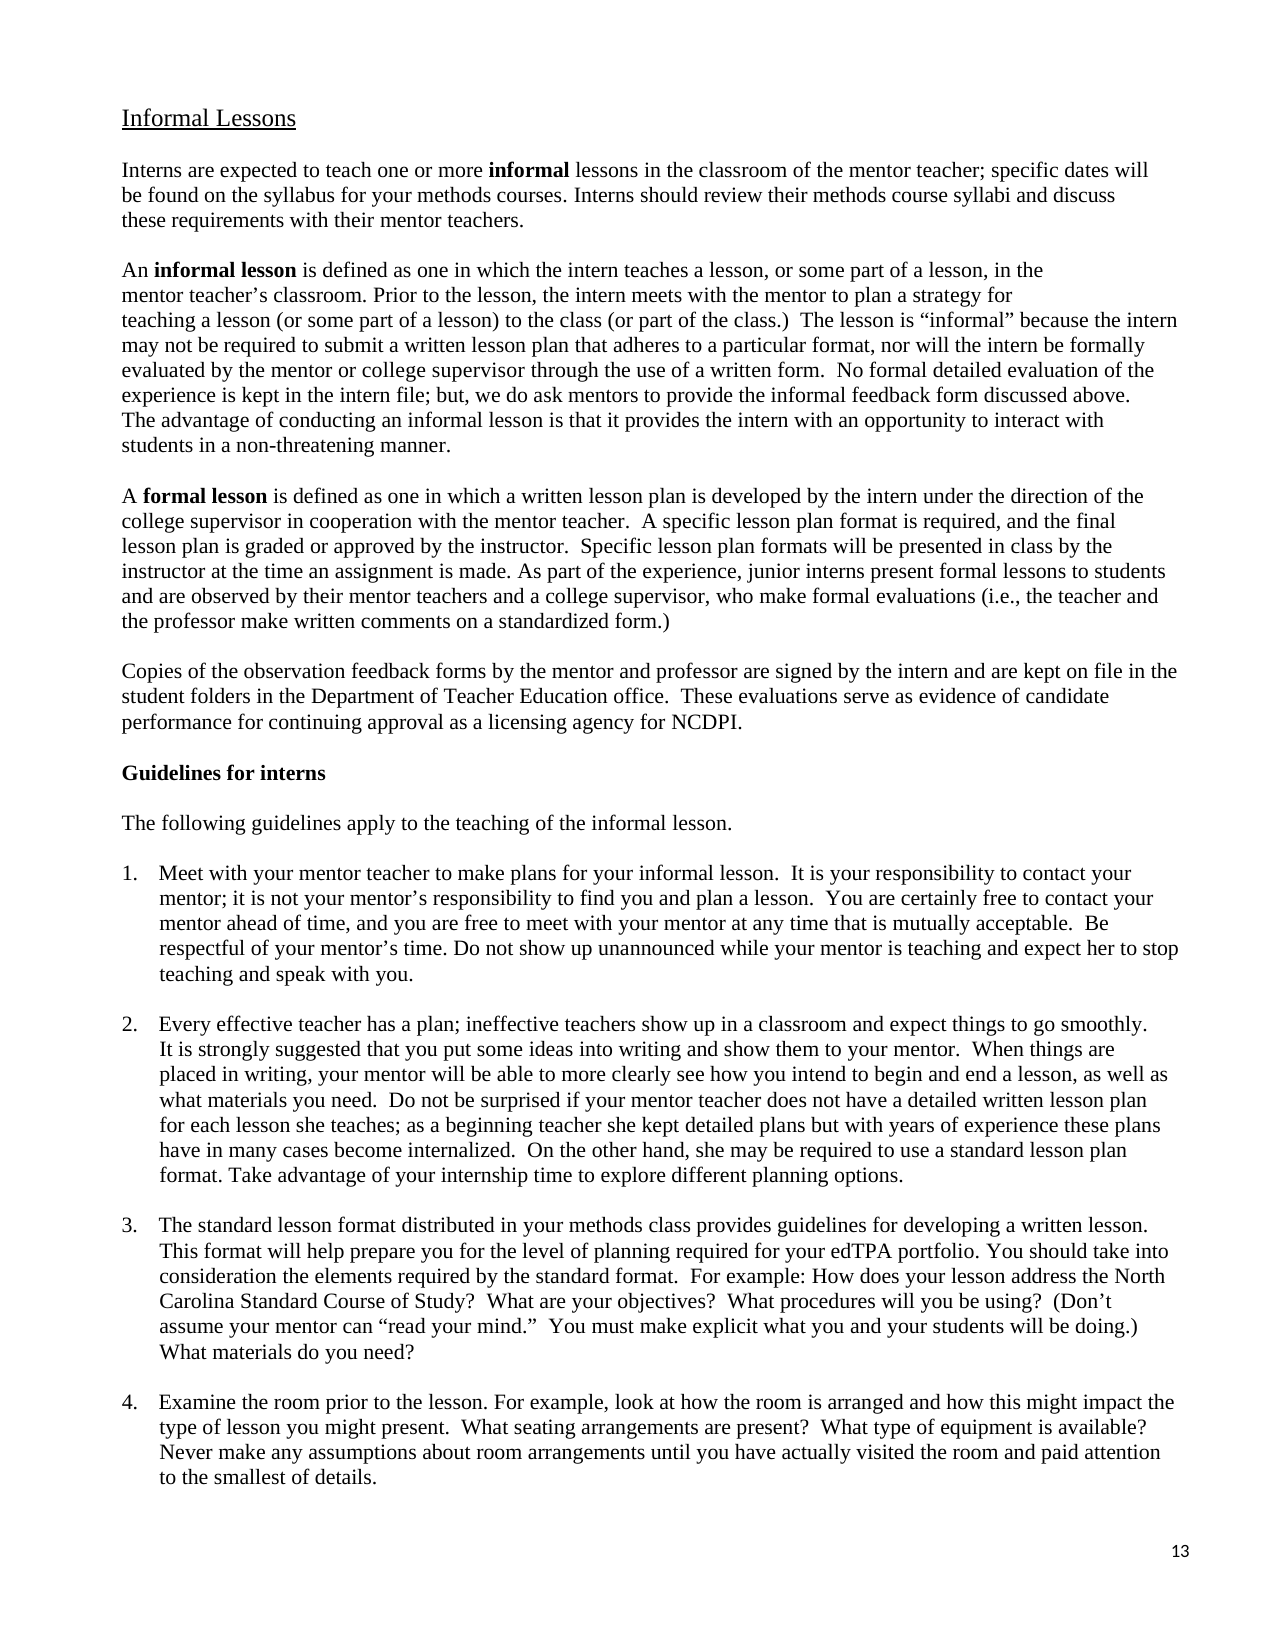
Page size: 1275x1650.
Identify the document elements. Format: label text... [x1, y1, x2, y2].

text to the smallest of details. [159, 1464, 1192, 1489]
text 2. Every effective teacher has a plan; ineffective teachers show up in a classroom and expect things to go smoothly. It is strongly suggested that you put some ideas into writing and show them to your mentor. When things are placed in writing, your mentor will be able to more clearly see how you intend to begin and end a lesson, as well as what materials you need. Do not be surprised if your mentor teacher does not have a detailed written lesson plan for each lesson she teaches; as a beginning teacher she kept detailed plans but with years of experience these plans have in many cases become internalized. On the other hand, she may be required to use a standard lesson plan format. Take advantage of your internship time to explore different planning options. [122, 1011, 1170, 1187]
text Copies of the observation feedback forms by the mentor and professor are signed by the intern and are kept on file in the student folders in the Department of Teacher Education office. These evaluations serve as evidence of candidate performance for continuing approval as a licensing agency for NCDPI. [121, 658, 1177, 734]
text An informal lesson is defined as one in which the intern teaches a lesson, or some part of a lesson, in the [121, 257, 1192, 282]
text This format will help prepare you for the level of planning required for your edTPA portfolio. You should take into consideration the elements required by the standard format. For example: How does your lesson address the North Carolina Standard Course of Study? What are your objectives? What procedures will you be using? (Don’t assume your mentor can “read your mind.” You must make explicit what you and your students will be doing.) What materials do you need? [159, 1238, 1169, 1364]
text 4. Examine the room prior to the lesson. For example, look at how the room is arranged and how this might impact the type of lesson you might present. What seating arrangements are present? What type of equipment is available? Never make any assumptions about room arrangements until you have actually visited the room and paid attention [122, 1389, 1184, 1464]
text Interns are expected to teach one or more informal lessons in the classroom of the mentor teacher; specific dates will be found on the syllabus for your methods courses. Interns should review their methods course syllabi and discuss these requirements with their mentor teachers. [121, 157, 1152, 232]
text teaching a lesson (or some part of a lesson) to the class (or part of the class.) The lesson is “informal” because the intern [121, 308, 1192, 333]
text Informal Lessons [121, 103, 1192, 131]
text mentor teacher’s classroom. Prior to the lesson, the intern meets with the mentor to plan a strategy for [121, 282, 1192, 308]
text The following guidelines apply to the teaching of the informal lesson. [121, 810, 1175, 835]
text Guidelines for interns [121, 759, 1192, 785]
text A formal lesson is defined as one in which a written lesson plan is developed by the intern under the direction of the college supervisor in cooperation with the mentor teacher. A specific lesson plan format is required, and the final lesson plan is graded or approved by the instructor. Specific lesson plan formats will be presented in class by the instructor at the time an assignment is made. As part of the experience, junior interns present formal lessons to students and are observed by their mentor teachers and a college supervisor, who make formal evaluations (i.e., the teacher and the professor make written comments on a standardized form.) [121, 483, 1171, 633]
text may not be required to submit a written lesson plan that adheres to a particular format, nor will the intern be formally evaluated by the mentor or college supervisor through the use of a written form. No formal detailed evaluation of the experience is kept in the intern file; but, we do ask mentors to provide the informal feedback form discussed above. The advantage of conducting an informal lesson is that it provides the intern with an opportunity to interact with students in a non-threatening manner. [121, 333, 1166, 458]
text 1. Meet with your mentor teacher to make plans for your informal lesson. It is your responsibility to contact your mentor; it is not your mentor’s responsibility to find you and plan a lesson. You are certainly free to contact your mentor ahead of time, and you are free to meet with your mentor at any time that is mutually acceptable. Be respectful of your mentor’s time. Do not show up unannounced while your mentor is teaching and expect her to stop teaching and speak with you. [122, 860, 1181, 986]
text 3. The standard lesson format distributed in your methods class provides guidelines for developing a written lesson. [121, 1212, 1192, 1238]
